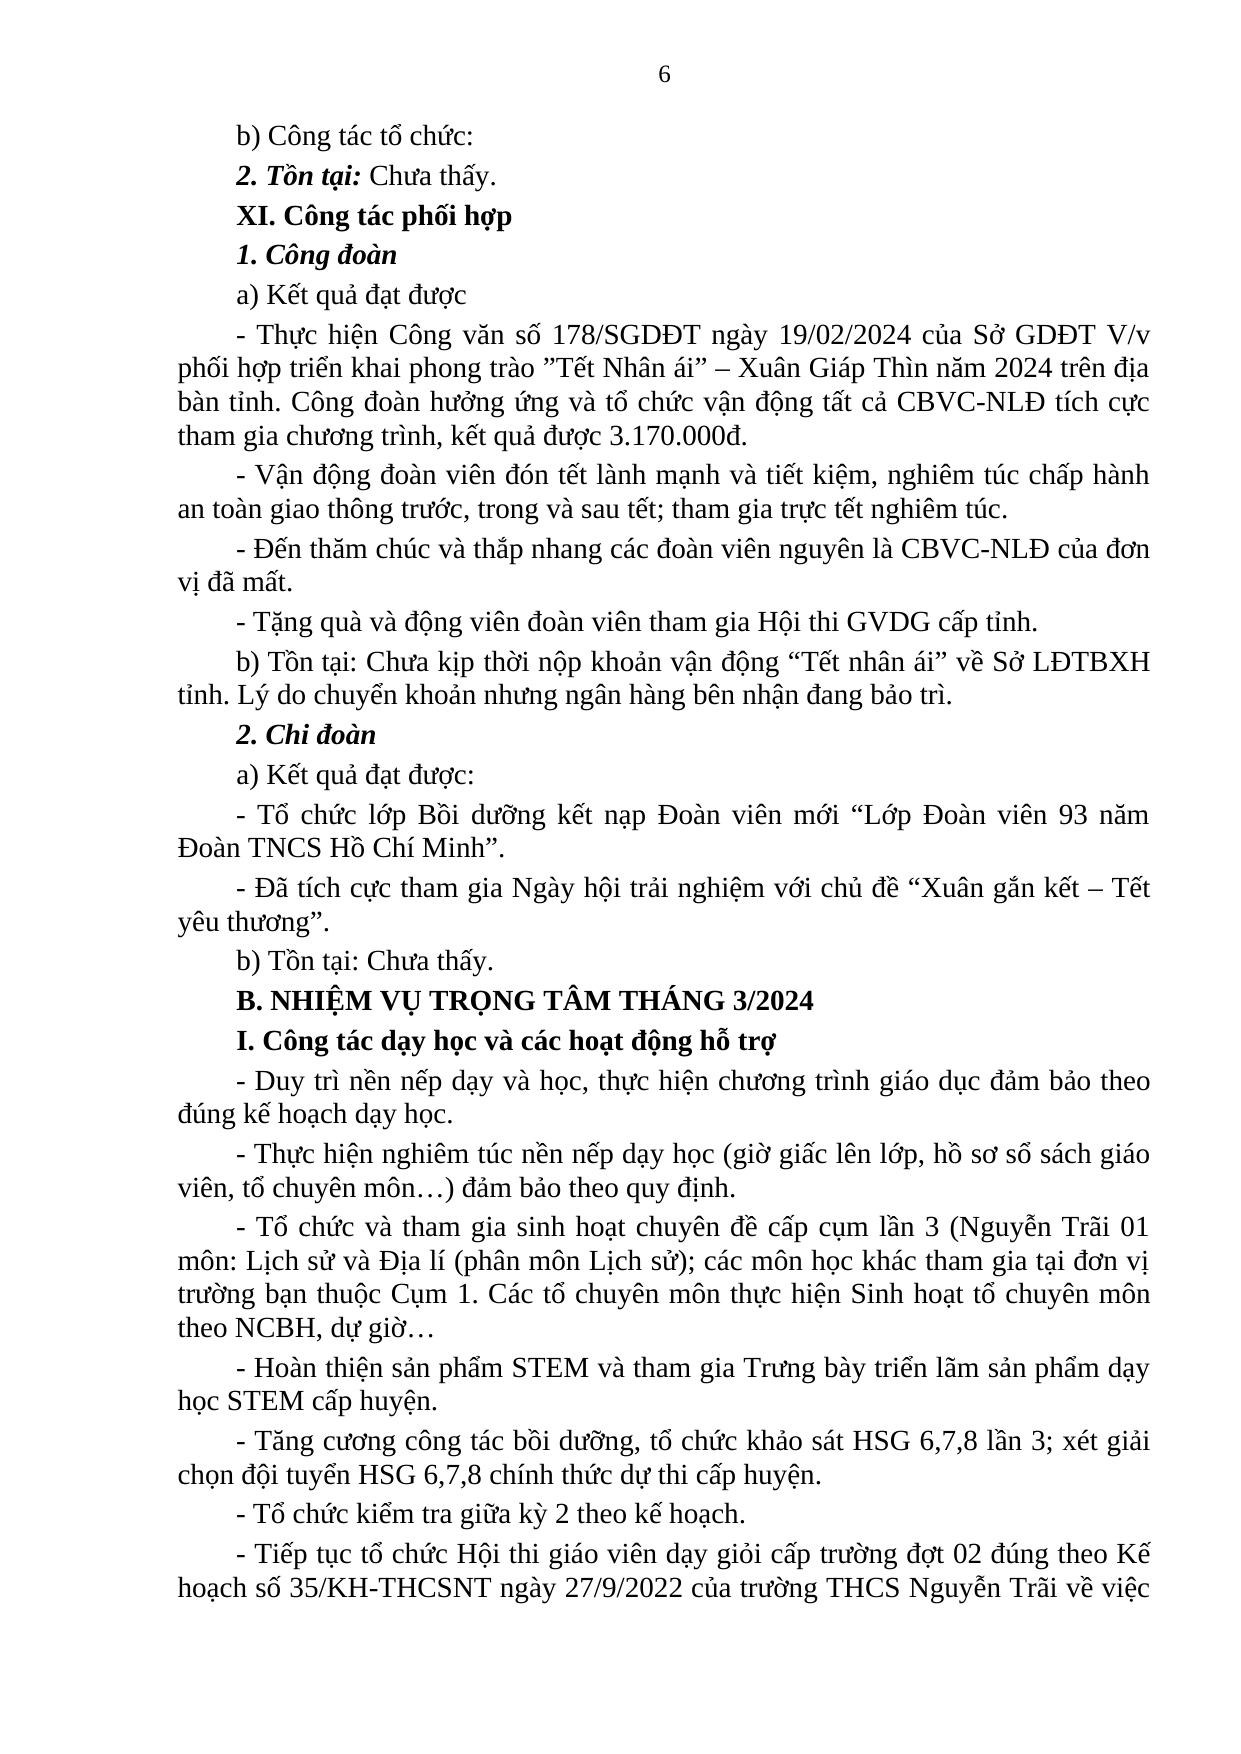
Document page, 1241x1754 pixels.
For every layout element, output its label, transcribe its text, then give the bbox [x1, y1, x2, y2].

text a) Kết quả đạt được: [177, 757, 1152, 791]
text - Đến thăm chúc và thắp nhang các đoàn viên nguyên là CBVC-NLĐ của đơn vị đã mất. [177, 531, 1152, 598]
text - Tổ chức kiểm tra giữa kỳ 2 theo kế hoạch. [177, 1497, 1152, 1530]
text - Thực hiện nghiêm túc nền nếp dạy học (giờ giấc lên lớp, hồ sơ sổ sách giáo viên, tổ chuyên môn…) đảm bảo theo quy định. [177, 1136, 1152, 1203]
text B. NHIỆM VỤ TRỌNG TÂM THÁNG 3/2024 [177, 983, 1152, 1017]
text - Vận động đoàn viên đón tết lành mạnh và tiết kiệm, nghiêm túc chấp hành an toàn giao thông trước, trong và sau tết; tham gia trực tết nghiêm túc. [177, 457, 1152, 524]
text - Thực hiện Công văn số 178/SGDĐT ngày 19/02/2024 của Sở GDĐT V/v phối hợp triển khai phong trào ”Tết Nhân ái” – Xuân Giáp Thìn năm 2024 trên địa bàn tỉnh. Công đoàn hưởng ứng và tổ chức vận động tất cả CBVC-NLĐ tích cực tham gia chương trình, kết quả được 3.170.000đ. [177, 317, 1152, 451]
text - Tổ chức và tham gia sinh hoạt chuyên đề cấp cụm lần 3 (Nguyễn Trãi 01 môn: Lịch sử và Địa lí (phân môn Lịch sử); các môn học khác tham gia tại đơn vị trường bạn thuộc Cụm 1. Các tổ chuyên môn thực hiện Sinh hoạt tổ chuyên môn theo NCBH, dự giờ… [177, 1209, 1152, 1344]
text - Hoàn thiện sản phẩm STEM và tham gia Trưng bày triển lãm sản phẩm dạy học STEM cấp huyện. [177, 1350, 1152, 1417]
text - Tổ chức lớp Bồi dưỡng kết nạp Đoàn viên mới “Lớp Đoàn viên 93 năm Đoàn TNCS Hồ Chí Minh”. [177, 797, 1152, 864]
text a) Kết quả đạt được [177, 277, 1152, 311]
text - Tặng quà và động viên đoàn viên tham gia Hội thi GVDG cấp tỉnh. [177, 604, 1152, 638]
text b) Tồn tại: Chưa kịp thời nộp khoản vận động “Tết nhân ái” về Sở LĐTBXH tỉnh. Lý do chuyển khoản nhưng ngân hàng bên nhận đang bảo trì. [177, 644, 1152, 711]
text I. Công tác dạy học và các hoạt động hỗ trợ [177, 1023, 1152, 1057]
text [177, 1536, 1152, 1603]
text 2. Chi đoàn [177, 717, 1152, 751]
text - Tăng cương công tác bồi dưỡng, tổ chức khảo sát HSG 6,7,8 lần 3; xét giải chọn đội tuyển HSG 6,7,8 chính thức dự thi cấp huyện. [177, 1423, 1152, 1490]
text - Đã tích cực tham gia Ngày hội trải nghiệm với chủ đề “Xuân gắn kết – Tết yêu thương”. [177, 870, 1152, 937]
text b) Công tác tổ chức: [177, 118, 1152, 152]
text 2. Tồn tại: Chưa thấy. [177, 158, 1152, 191]
text b) Tồn tại: Chưa thấy. [177, 943, 1152, 977]
text XI. Công tác phối hợp [177, 198, 1152, 231]
text 1. Công đoàn [177, 237, 1152, 271]
text - Duy trì nền nếp dạy và học, thực hiện chương trình giáo dục đảm bảo theo đúng kế hoạch dạy học. [177, 1063, 1152, 1130]
